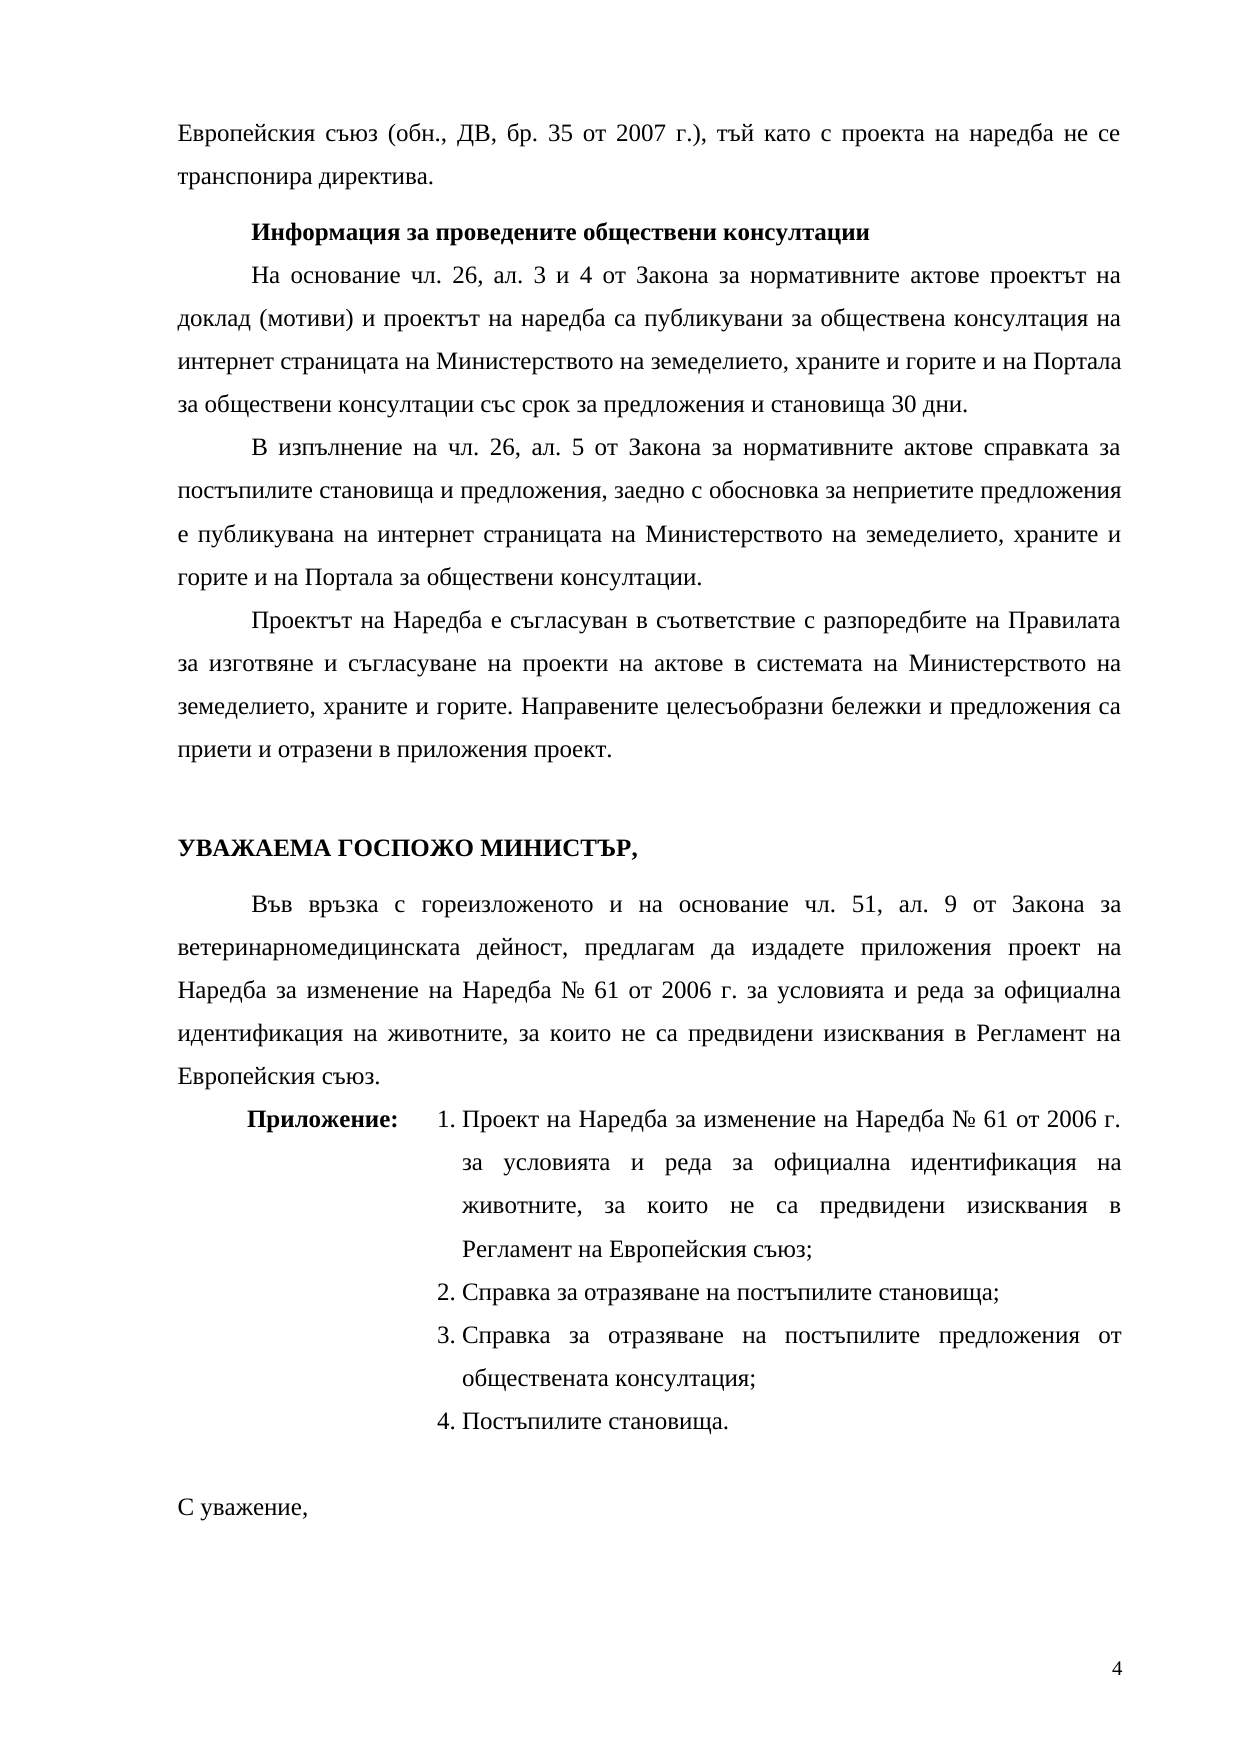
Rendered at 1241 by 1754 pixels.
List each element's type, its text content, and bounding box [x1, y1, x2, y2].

table_header Проект на Наредба за изменение на Наредба № 61 от 2006 г. за условията и реда за официална идентификация на животните, за които не са предвидени изисквания в Регламент на Европейския съюз; Справка за отразяване на постъпилите становища; Справка за отразяване на постъпилите предложения от обществената консултация; Постъпилите становища. [421, 1104, 1133, 1449]
table_header Приложениe: [236, 1104, 421, 1449]
text Проектът на Наредба е съгласуван в съответствие с разпоредбите на Правилата за изготвяне и съгласуване на проекти на актове в системата на Министерството на земеделието, храните и горите. Направените целесъобразни бележки и предложения са приети и отразени в приложения проект. [177, 605, 1122, 763]
text Информация за проведените обществени консултации [177, 217, 1122, 246]
text На основание чл. 26, ал. 3 и 4 от Закона за нормативните актове проектът на доклад (мотиви) и проектът на наредба са публикувани за обществена консултация на интернет страницата на Министерството на земеделието, храните и горите и на Портала за обществени консултации със срок за предложения и становища 30 дни. [177, 260, 1122, 418]
text С уважение, [177, 1492, 1122, 1521]
text Във връзка с гореизложеното и на основание чл. 51, ал. 9 от Закона за ветеринарномедицинската дейност, предлагам да издадете приложения проект на Наредба за изменение на Наредба № 61 от 2006 г. за условията и реда за официална идентификация на животните, за които не са предвидени изисквания в Регламент на Европейския съюз. [177, 889, 1122, 1090]
text В изпълнение на чл. 26, ал. 5 от Закона за нормативните актове справката за постъпилите становища и предложения, заедно с обосновка за неприетите предложения е публикувана на интернет страницата на Министерството на земеделието, храните и горите и на Портала за обществени консултации. [177, 432, 1122, 591]
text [177, 118, 1122, 190]
text уважаема госпожо МИНИСТЪР, [177, 833, 1122, 862]
